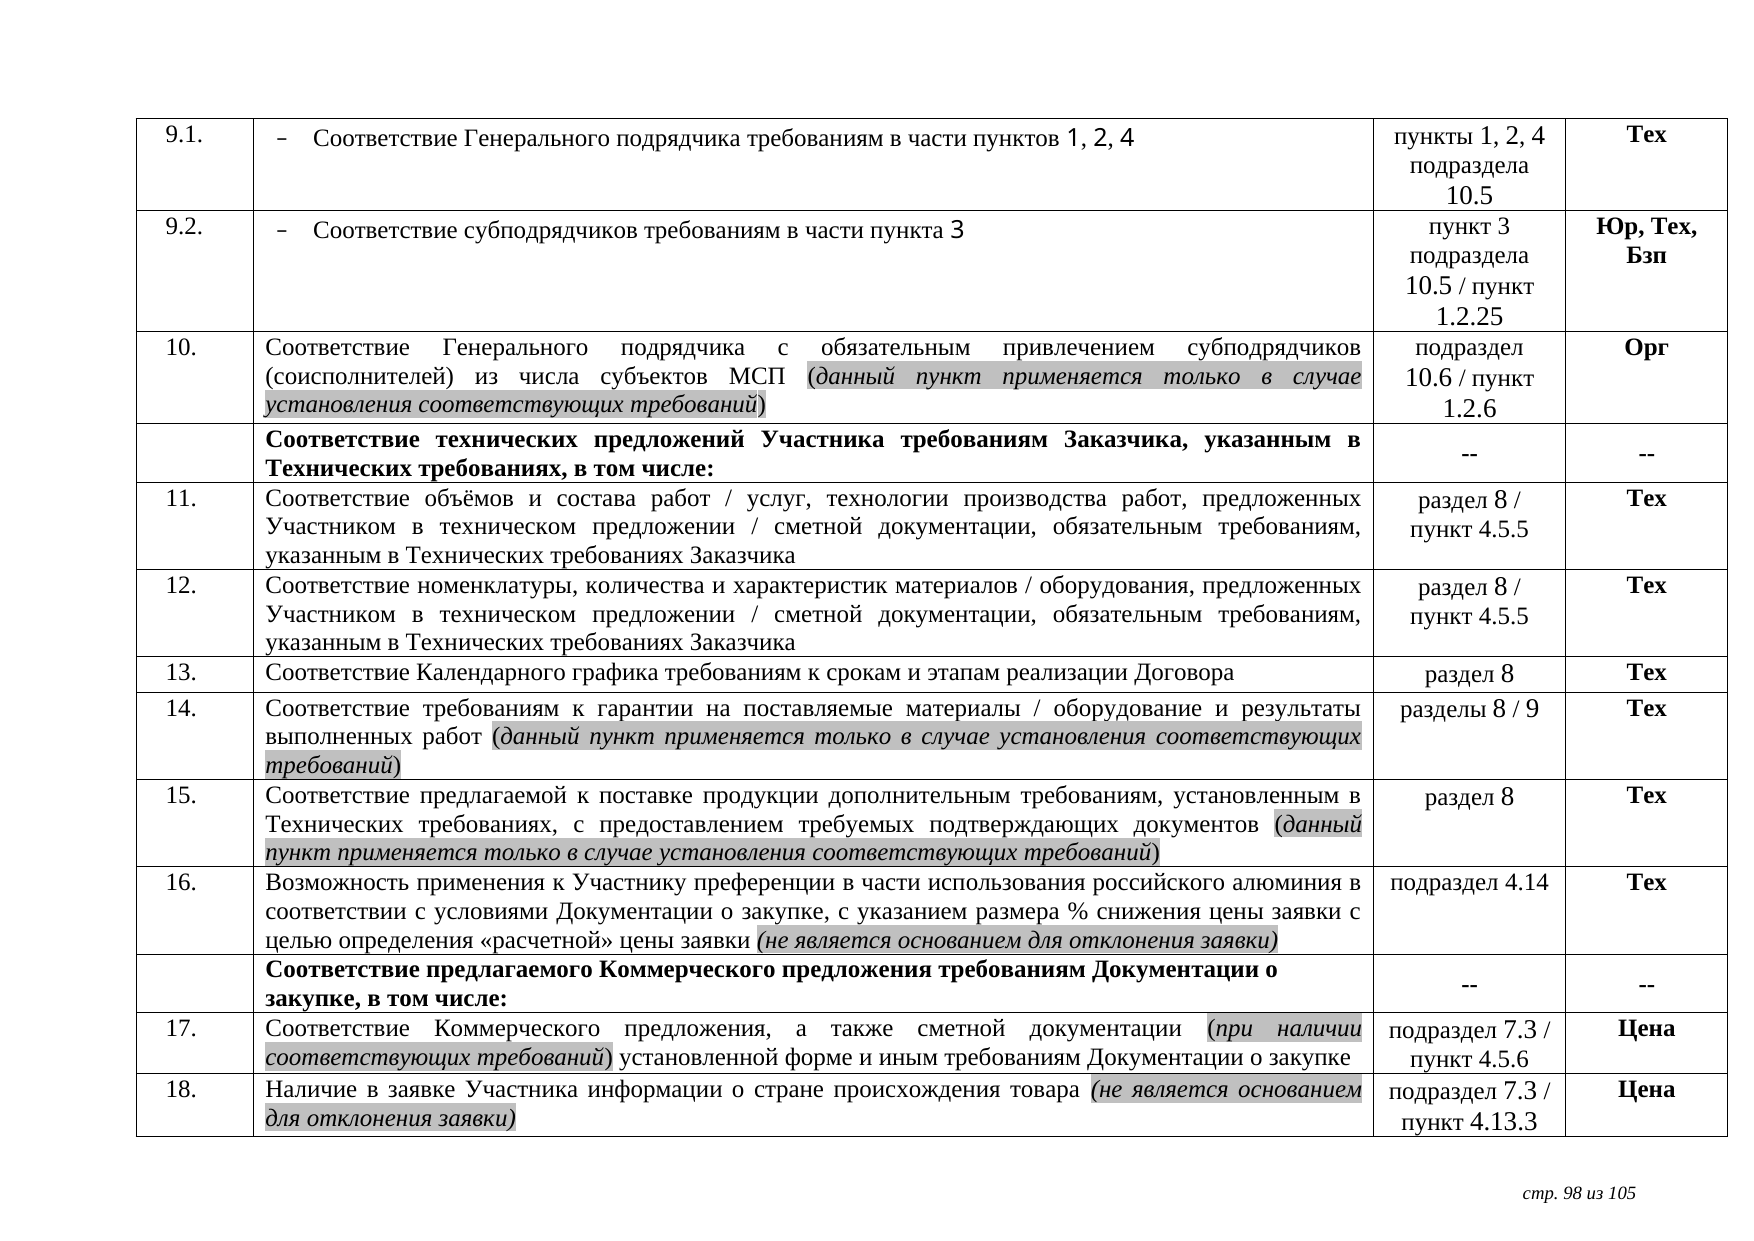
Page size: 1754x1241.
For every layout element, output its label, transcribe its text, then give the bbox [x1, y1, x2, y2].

table_cell Соответствие требованиям к гарантии на поставляемые материалы / оборудование и результаты выполненных работ (данный пункт применяется только в случае установления соответствующих требований) [254, 693, 1373, 779]
table_cell Соответствие субподрядчиков требованиям в части пункта 3 [254, 211, 1373, 331]
table_cell Тех [1566, 693, 1727, 779]
table_cell раздел 8 [1374, 657, 1565, 692]
table_cell Соответствие Генерального подрядчика с обязательным привлечением субподрядчиков (соисполнителей) из числа субъектов МСП (данный пункт применяется только в случае установления соответствующих требований) [254, 332, 1373, 423]
table_cell подраздел 10.6 / пункт 1.2.6 [1374, 332, 1565, 423]
table_cell [137, 119, 253, 210]
table_cell [137, 867, 253, 953]
table_cell пункт 3 подраздела 10.5 / пункт 1.2.25 [1374, 211, 1565, 331]
table_cell Соответствие Генерального подрядчика требованиям в части пунктов 1, 2, 4 [254, 119, 1373, 210]
table_cell [137, 1013, 253, 1073]
table_cell -- [1566, 424, 1727, 482]
table_cell Тех [1566, 657, 1727, 692]
table_cell Соответствие предлагаемой к поставке продукции дополнительным требованиям, установленным в Технических требованиях, с предоставлением требуемых подтверждающих документов (данный пункт применяется только в случае установления соответствующих требований) [254, 780, 1373, 866]
table_cell [137, 483, 253, 569]
table_cell подраздел 7.3 / пункт 4.5.6 [1374, 1013, 1565, 1073]
table_cell [137, 955, 253, 1012]
table_cell Тех [1566, 483, 1727, 569]
table_cell раздел 8 / пункт 4.5.5 [1374, 483, 1565, 569]
table_cell Соответствие номенклатуры, количества и характеристик материалов / оборудования, предложенных Участником в техническом предложении / сметной документации, обязательным требованиям, указанным в Технических требованиях Заказчика [254, 570, 1373, 656]
table_cell [137, 657, 253, 692]
table_cell Орг [1566, 332, 1727, 423]
table_cell Цена [1566, 1013, 1727, 1073]
table_cell подраздел 4.14 [1374, 867, 1565, 953]
table_cell Соответствие предлагаемого Коммерческого предложения требованиям Документации о закупке, в том числе: [254, 955, 1373, 1012]
table_cell Наличие в заявке Участника информации о стране происхождения товара (не является основанием для отклонения заявки) [254, 1074, 1373, 1136]
table_cell [137, 780, 253, 866]
table_cell [137, 332, 253, 423]
table_cell Возможность применения к Участнику преференции в части использования российского алюминия в соответствии с условиями Документации о закупке, с указанием размера % снижения цены заявки с целью определения «расчетной» цены заявки (не является основанием для отклонения заявки) [254, 867, 1373, 953]
table_cell [137, 693, 253, 779]
table_cell Соответствие технических предложений Участника требованиям Заказчика, указанным в Технических требованиях, в том числе: [254, 424, 1373, 482]
table_cell Соответствие Коммерческого предложения, а также сметной документации (при наличии соответствующих требований) установленной форме и иным требованиям Документации о закупке [254, 1013, 1373, 1073]
table_cell раздел 8 [1374, 780, 1565, 866]
table_cell [137, 570, 253, 656]
table_cell Соответствие Календарного графика требованиям к срокам и этапам реализации Договора [254, 657, 1373, 692]
table_cell Тех [1566, 867, 1727, 953]
table_cell Соответствие объёмов и состава работ / услуг, технологии производства работ, предложенных Участником в техническом предложении / сметной документации, обязательным требованиям, указанным в Технических требованиях Заказчика [254, 483, 1373, 569]
table_cell [137, 1074, 253, 1136]
table_cell Тех [1566, 780, 1727, 866]
table_cell Тех [1566, 119, 1727, 210]
table_cell [137, 424, 253, 482]
table_cell -- [1374, 424, 1565, 482]
table_cell [137, 211, 253, 331]
table_cell Юр, Тех, Бзп [1566, 211, 1727, 331]
table_cell -- [1566, 955, 1727, 1012]
table_cell подраздел 7.3 / пункт 4.13.3 [1374, 1074, 1565, 1136]
table_cell -- [1374, 955, 1565, 1012]
table_cell пункты 1, 2, 4 подраздела 10.5 [1374, 119, 1565, 210]
table_cell Тех [1566, 570, 1727, 656]
table_cell Цена [1566, 1074, 1727, 1136]
table_cell раздел 8 / пункт 4.5.5 [1374, 570, 1565, 656]
table_cell разделы 8 / 9 [1374, 693, 1565, 779]
